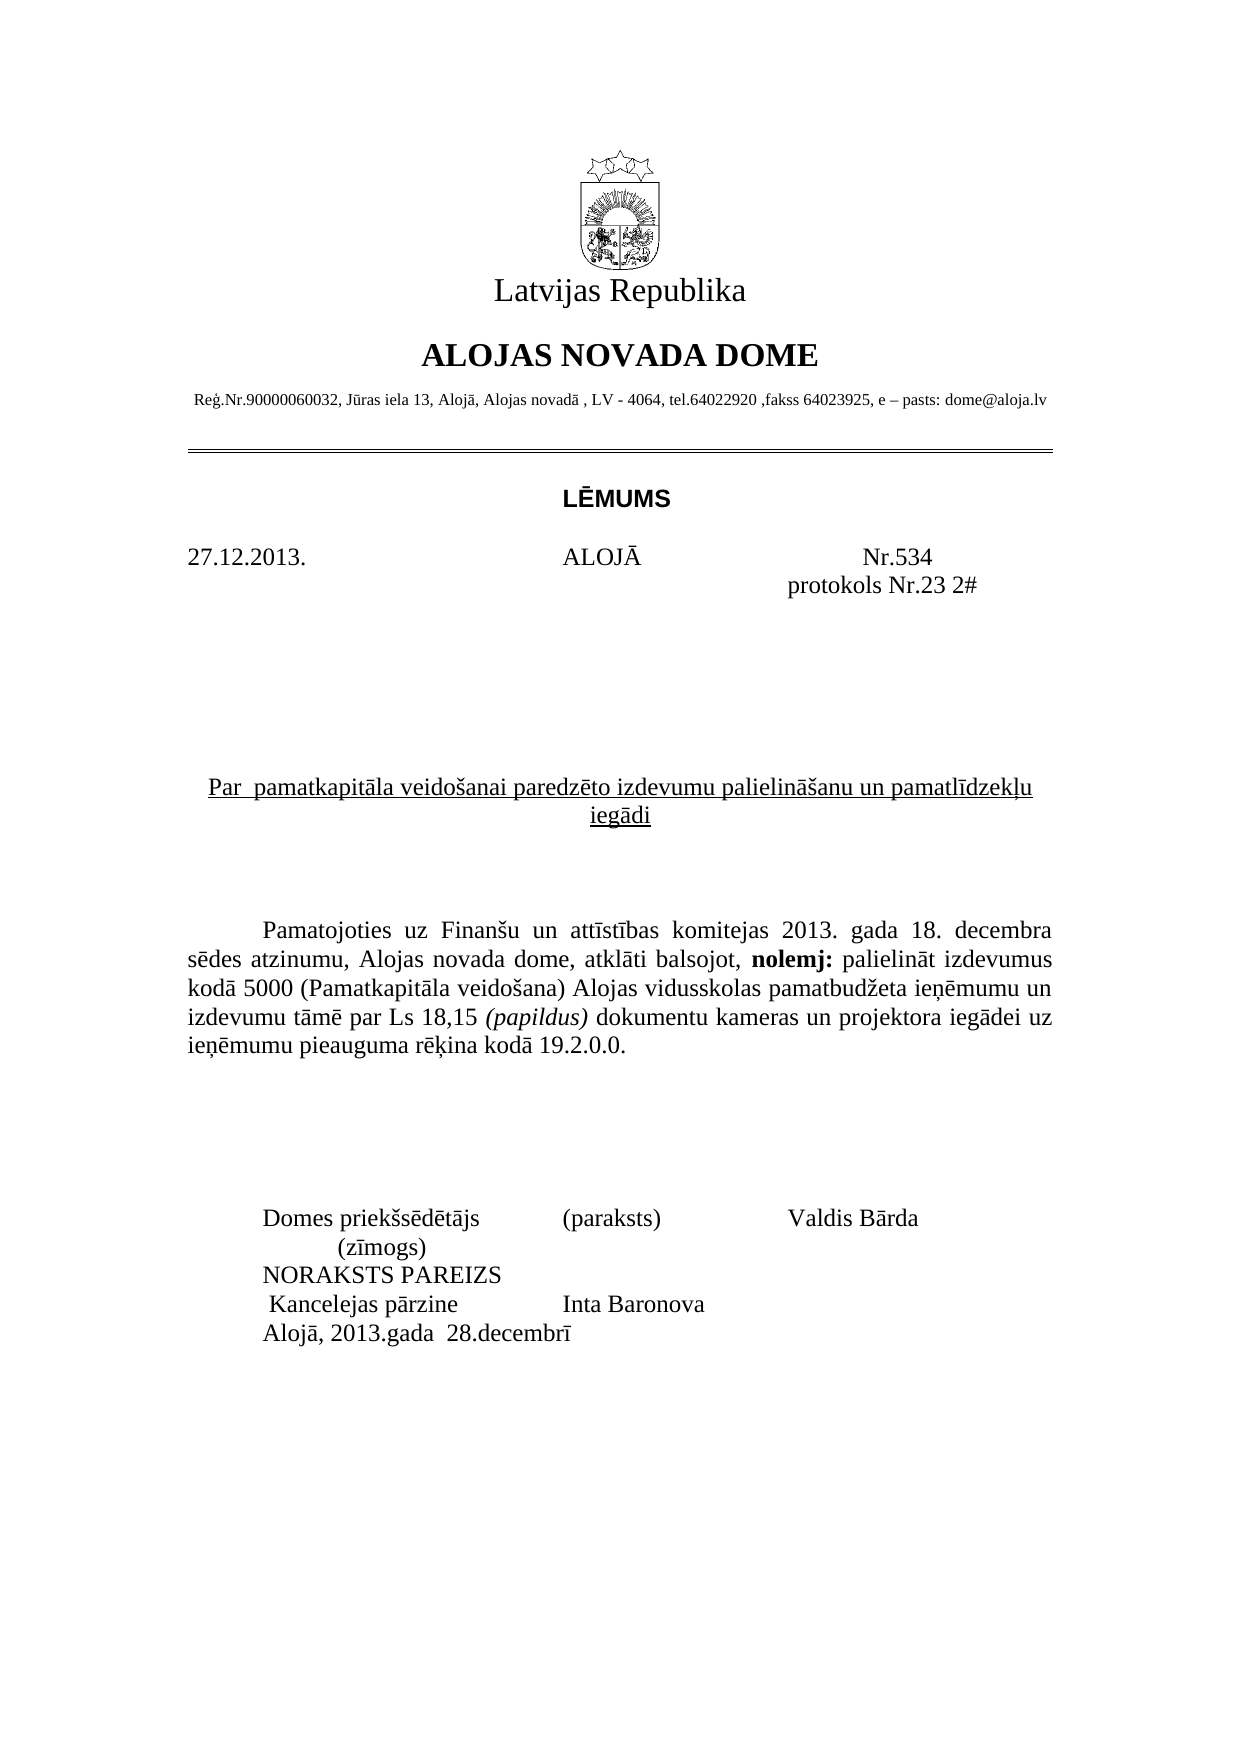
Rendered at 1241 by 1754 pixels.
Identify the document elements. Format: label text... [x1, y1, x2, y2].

text Reģ.Nr.90000060032, Jūras iela 13, Alojā, Alojas novadā , LV - 4064, tel.64022920 ,fakss 64023925, e – pasts: dome@aloja.lv [187, 390, 1053, 453]
text Latvijas Republika [187, 270, 1053, 309]
text ALOJAS NOVADA DOME [187, 335, 1053, 373]
text Pamatojoties uz Finanšu un attīstības komitejas sēdes atzinumu, Alojas novada dome, atklāti balsojot, nolemj: palielināt izdevumus kodā 5000 (Pamatkapitāla veidošana) Alojas vidusskolas pamatbudžeta ieņēmumu un izdevumu tāmē par (papildus) dokumentu kameras un projektora iegādei uz ieņēmumu pieauguma rēķina kodā 19.2.0.0. [187, 915, 1053, 1059]
text Domes priekšsēdētājs (paraksts) Valdis Bārda [225, 1203, 1053, 1232]
text Kancelejas pārzine Inta Baronova [187, 1289, 1053, 1318]
text Alojā, 2013.gada 28.decembrī [187, 1318, 1053, 1347]
text 27.12.2013. ALOJĀ Nr.534 [187, 542, 1053, 570]
text (zīmogs) [300, 1232, 1053, 1260]
text NORAKSTS PAREIZS [187, 1260, 1053, 1289]
picture [579, 150, 661, 271]
text protokols Nr.23 2# [712, 570, 1053, 599]
text Par pamatkapitāla veidošanai paredzēto izdevumu palielināšanu un pamatlīdzekļu iegādi [187, 772, 1053, 829]
